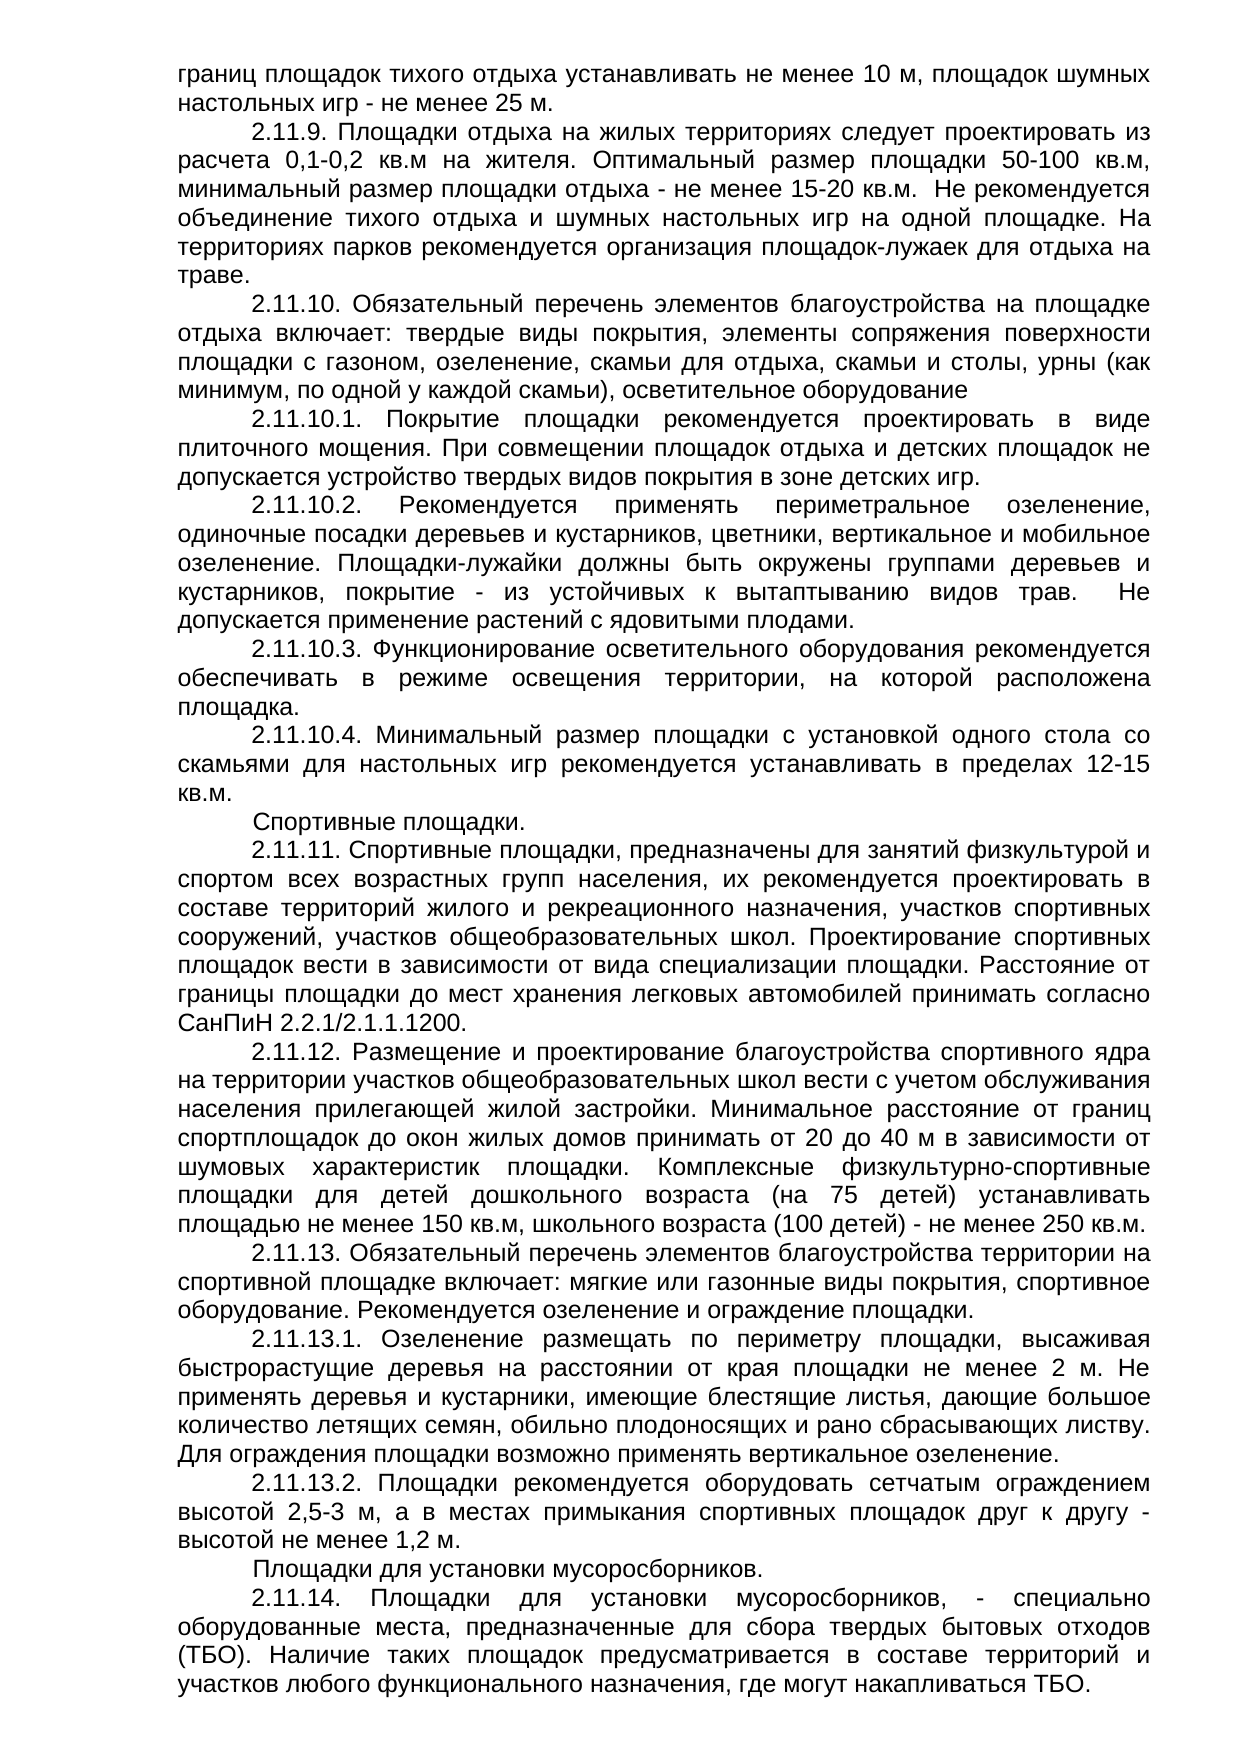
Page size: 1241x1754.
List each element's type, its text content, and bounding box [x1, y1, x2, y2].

text 2.11.10.1. Покрытие площадки рекомендуется проектировать в виде плиточного мощения. При совмещении площадок отдыха и детских площадок не допускается устройство твердых видов покрытия в зоне детских игр. [177, 404, 1152, 490]
text 2.11.14. Площадки для установки мусоросборников, - специально оборудованные места, предназначенные для сбора твердых бытовых отходов (ТБО). Наличие таких площадок предусматривается в составе территорий и участков любого функционального назначения, где могут накапливаться ТБО. [177, 1583, 1152, 1698]
text 2.11.11. Спортивные площадки, предназначены для занятий физкультурой и спортом всех возрастных групп населения, их рекомендуется проектировать в составе территорий жилого и рекреационного назначения, участков спортивных сооружений, участков общеобразовательных школ. Проектирование спортивных площадок вести в зависимости от вида специализации площадки. Расстояние от границы площадки до мест хранения легковых автомобилей принимать согласно СанПиН 2.2.1/2.1.1.1200. [177, 835, 1152, 1037]
text 2.11.10. Обязательный перечень элементов благоустройства на площадке отдыха включает: твердые виды покрытия, элементы сопряжения поверхности площадки с газоном, озеленение, скамьи для отдыха, скамьи и столы, урны (как минимум, по одной у каждой скамьи), осветительное оборудование [177, 289, 1152, 404]
text 2.11.13. Обязательный перечень элементов благоустройства территории на спортивной площадке включает: мягкие или газонные виды покрытия, спортивное оборудование. Рекомендуется озеленение и ограждение площадки. [177, 1238, 1152, 1324]
text 2.11.10.3. Функционирование осветительного оборудования рекомендуется обеспечивать в режиме освещения территории, на которой расположена площадка. [177, 634, 1152, 720]
text 2.11.10.2. Рекомендуется применять периметральное озеленение, одиночные посадки деревьев и кустарников, цветники, вертикальное и мобильное озеленение. Площадки-лужайки должны быть окружены группами деревьев и кустарников, покрытие - из устойчивых к вытаптыванию видов трав. Не допускается применение растений с ядовитыми плодами. [177, 490, 1152, 634]
text 2.11.13.1. Озеленение размещать по периметру площадки, высаживая быстрорастущие деревья на расстоянии от края площадки не менее 2 м. Не применять деревья и кустарники, имеющие блестящие листья, дающие большое количество летящих семян, обильно плодоносящих и рано сбрасывающих листву. Для ограждения площадки возможно применять вертикальное озеленение. [177, 1324, 1152, 1468]
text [177, 59, 1152, 117]
text 2.11.10.4. Минимальный размер площадки с установкой одного стола со скамьями для настольных игр рекомендуется устанавливать в пределах 12-15 кв.м. [177, 720, 1152, 807]
text Площадки для установки мусоросборников. [177, 1554, 1152, 1583]
text 2.11.9. Площадки отдыха на жилых территориях следует проектировать из расчета 0,1-0,2 кв.м на жителя. Оптимальный размер площадки 50-100 кв.м, минимальный размер площадки отдыха - не менее 15-20 кв.м. Не рекомендуется объединение тихого отдыха и шумных настольных игр на одной площадке. На территориях парков рекомендуется организация площадок-лужаек для отдыха на траве. [177, 117, 1152, 289]
text Спортивные площадки. [177, 807, 1152, 835]
text 2.11.13.2. Площадки рекомендуется оборудовать сетчатым ограждением высотой 2,5-3 м, а в местах примыкания спортивных площадок друг к другу - высотой не менее 1,2 м. [177, 1468, 1152, 1554]
text 2.11.12. Размещение и проектирование благоустройства спортивного ядра на территории участков общеобразовательных школ вести с учетом обслуживания населения прилегающей жилой застройки. Минимальное расстояние от границ спортплощадок до окон жилых домов принимать от 20 до 40 м в зависимости от шумовых характеристик площадки. Комплексные физкультурно-спортивные площадки для детей дошкольного возраста (на 75 детей) устанавливать площадью не менее 150 кв.м, школьного возраста (100 детей) - не менее 250 кв.м. [177, 1037, 1152, 1238]
